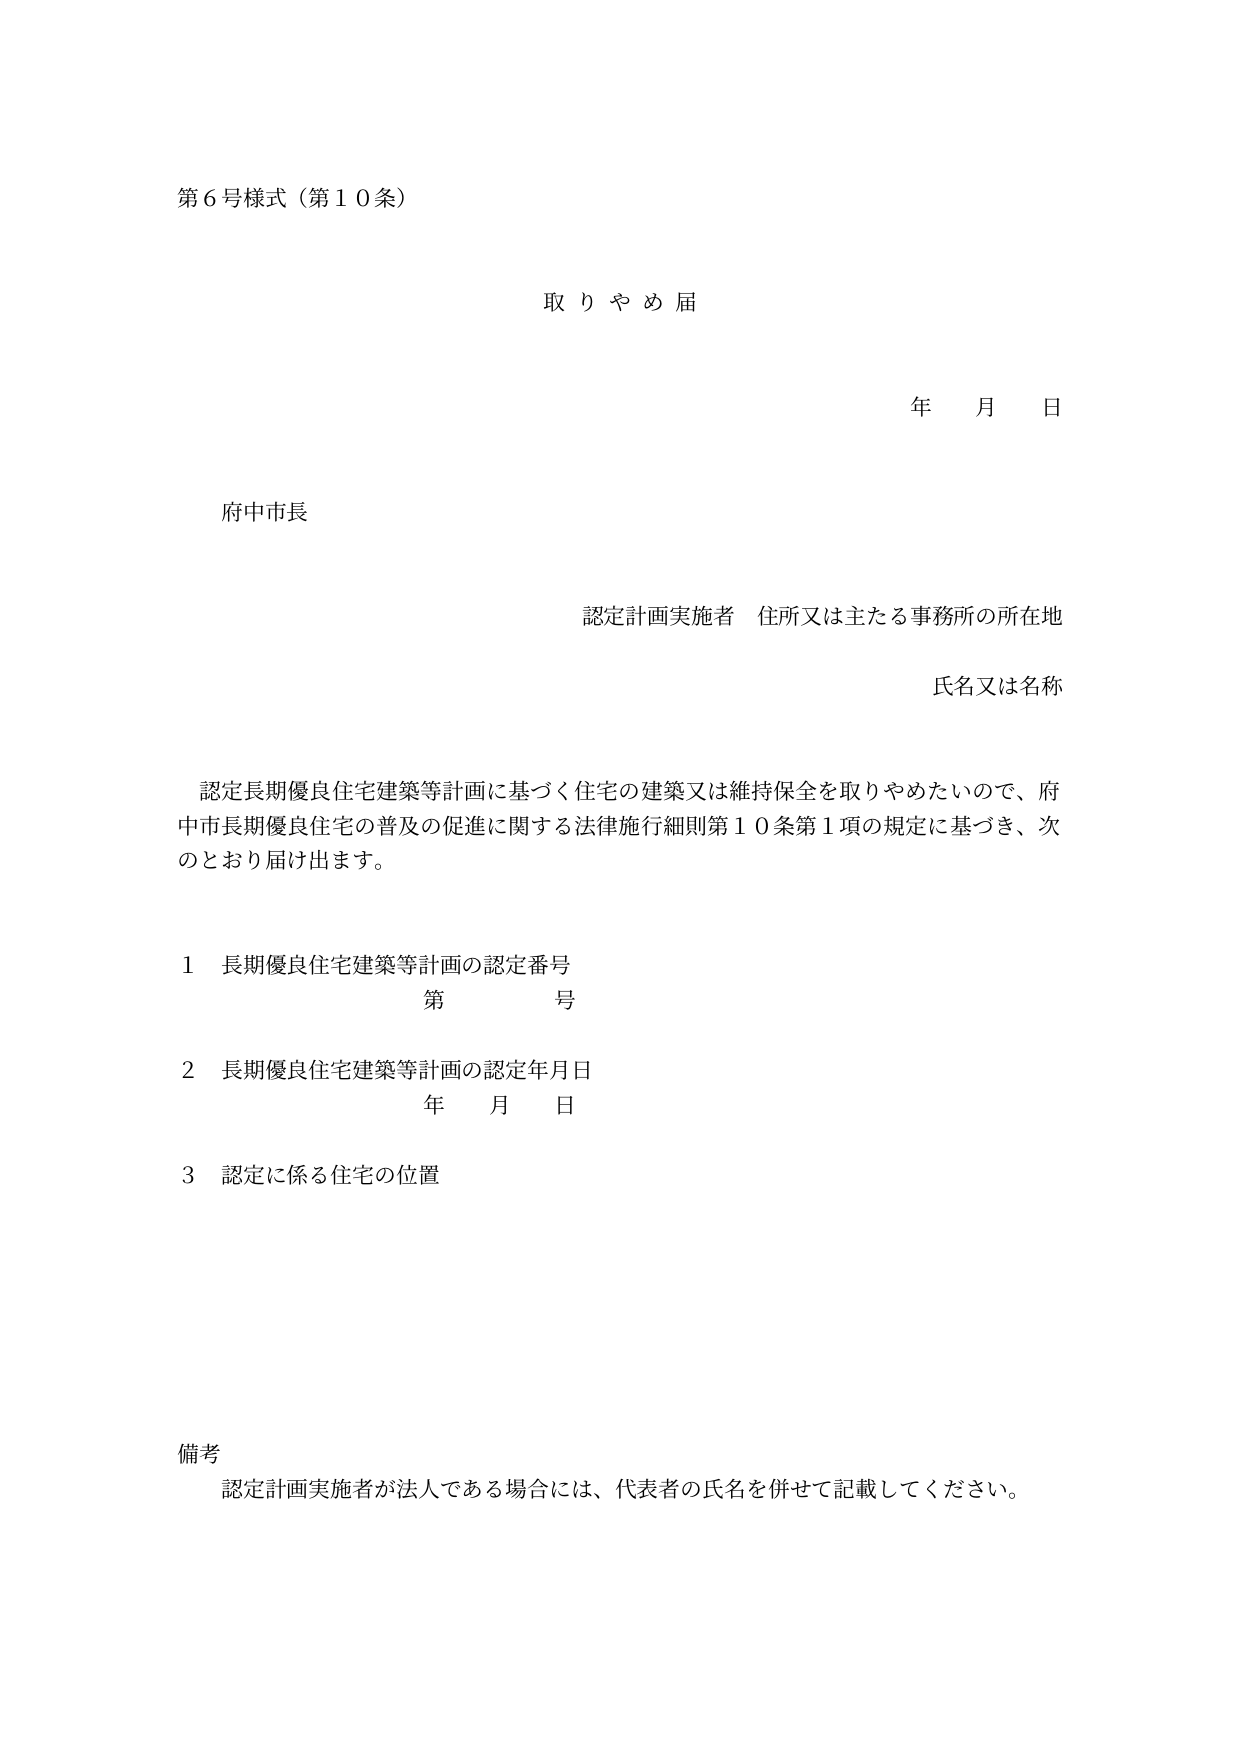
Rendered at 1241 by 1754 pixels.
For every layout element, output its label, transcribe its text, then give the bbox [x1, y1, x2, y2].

text 認定計画実施者 住所又は主たる事務所の所在地 [177, 598, 1063, 633]
text 認定計画実施者が法人である場合には、代表者の氏名を併せて記載してください。 [177, 1470, 1063, 1505]
text 第６号様式（第１０条） [177, 179, 1063, 214]
text 年 月 日 [177, 388, 1063, 423]
text 備考 [177, 1435, 1063, 1470]
text 氏名又は名称 [177, 668, 1063, 702]
text １ 長期優良住宅建築等計画の認定番号 [177, 947, 1063, 982]
text ３ 認定に係る住宅の位置 [177, 1156, 1063, 1191]
text 年 月 日 [177, 1086, 1063, 1121]
text 府中市長 [177, 493, 1063, 528]
text 取りやめ届 [177, 284, 1063, 319]
text 認定長期優良住宅建築等計画に基づく住宅の建築又は維持保全を取りやめたいので、府中市長期優良住宅の普及の促進に関する法律施行細則第１０条第１項の規定に基づき、次のとおり届け出ます。 [177, 772, 1063, 877]
text ２ 長期優良住宅建築等計画の認定年月日 [177, 1051, 1063, 1086]
text 第 号 [177, 982, 1063, 1017]
